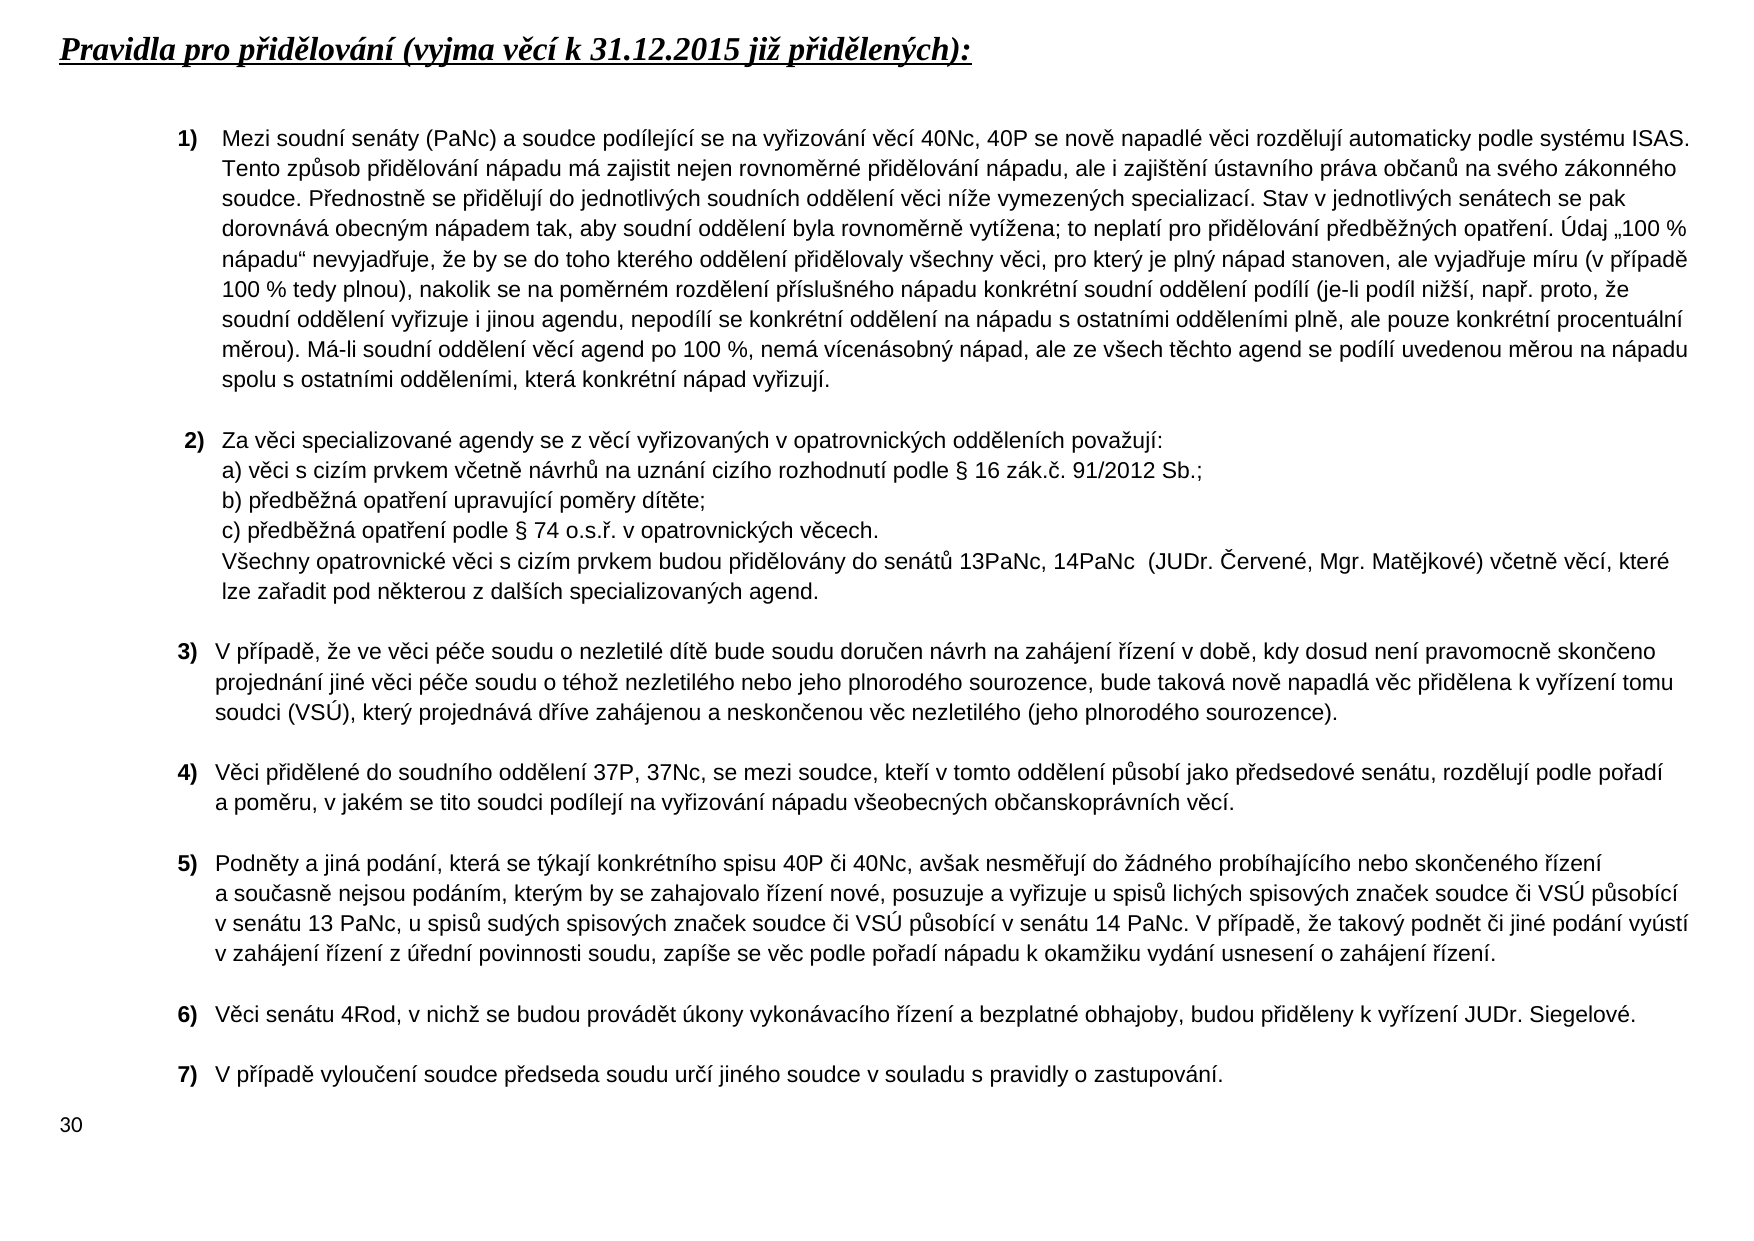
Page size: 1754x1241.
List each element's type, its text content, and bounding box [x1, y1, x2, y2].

list Za věci specializované agendy se z věcí vyřizovaných v opatrovnických odděleních považují: [184, 427, 1695, 453]
list Věci přidělené do soudního oddělení 37P, 37Nc, se mezi soudce, kteří v tomto oddělení působí jako předsedové senátu, rozdělují podle pořadí a poměru, v jakém se tito soudci podílejí na vyřizování nápadu všeobecných občanskoprávních věcí. [177, 759, 1695, 816]
text Pravidla pro přidělování (vyjma věcí k 31.12.2015 již přidělených): [59, 29, 1695, 68]
list V případě, že ve věci péče soudu o nezletilé dítě bude soudu doručen návrh na zahájení řízení v době, kdy dosud není pravomocně skončeno projednání jiné věci péče soudu o téhož nezletilého nebo jeho plnorodého sourozence, bude taková nově napadlá věc přidělena k vyřízení tomu soudci (VSÚ), který projednává dříve zahájenou a neskončenou věc nezletilého (jeho plnorodého sourozence). [177, 638, 1695, 725]
list b) předběžná opatření upravující poměry dítěte; [222, 487, 1695, 513]
list c) předběžná opatření podle § 74 o.s.ř. v opatrovnických věcech. [222, 517, 1695, 544]
list Věci senátu 4Rod, v nichž se budou provádět úkony vykonávacího řízení a bezplatné obhajoby, budou přiděleny k vyřízení JUDr. Siegelové. [177, 1001, 1695, 1027]
list Podněty a jiná podání, která se týkají konkrétního spisu 40P či 40Nc, avšak nesměřují do žádného probíhajícího nebo skončeného řízení a současně nejsou podáním, kterým by se zahajovalo řízení nové, posuzuje a vyřizuje u spisů lichých spisových značek soudce či VSÚ působící v senátu 13 PaNc, u spisů sudých spisových značek soudce či VSÚ působící v senátu 14 PaNc. V případě, že takový podnět či jiné podání vyústí v zahájení řízení z úřední povinnosti soudu, zapíše se věc podle pořadí nápadu k okamžiku vydání usnesení o zahájení řízení. [177, 850, 1695, 967]
list V případě vyloučení soudce předseda soudu určí jiného soudce v souladu s pravidly o zastupování. [177, 1061, 1695, 1087]
list Všechny opatrovnické věci s cizím prvkem budou přidělovány do senátů 13PaNc, 14PaNc (JUDr. Červené, Mgr. Matějkové) včetně věcí, které lze zařadit pod některou z dalších specializovaných agend. [222, 548, 1695, 604]
list a) věci s cizím prvkem včetně návrhů na uznání cizího rozhodnutí podle § 16 zák.č. 91/2012 Sb.; [222, 457, 1695, 483]
list Mezi soudní senáty (PaNc) a soudce podílející se na vyřizování věcí 40Nc, 40P se nově napadlé věci rozdělují automaticky podle systému ISAS. Tento způsob přidělování nápadu má zajistit nejen rovnoměrné přidělování nápadu, ale i zajištění ústavního práva občanů na svého zákonného soudce. Přednostně se přidělují do jednotlivých soudních oddělení věci níže vymezených specializací. Stav v jednotlivých senátech se pak dorovnává obecným nápadem tak, aby soudní oddělení byla rovnoměrně vytížena; to neplatí pro přidělování předběžných opatření. Údaj „100 % nápadu“ nevyjadřuje, že by se do toho kterého oddělení přidělovaly všechny věci, pro který je plný nápad stanoven, ale vyjadřuje míru (v případě 100 % tedy plnou), nakolik se na poměrném rozdělení příslušného nápadu konkrétní soudní oddělení podílí (je-li podíl nižší, např. proto, že soudní oddělení vyřizuje i jinou agendu, nepodílí se konkrétní oddělení na nápadu s ostatními odděleními plně, ale pouze konkrétní procentuální měrou). Má-li soudní oddělení věcí agend po 100 %, nemá vícenásobný nápad, ale ze všech těchto agend se podílí uvedenou měrou na nápadu spolu s ostatními odděleními, která konkrétní nápad vyřizují. [177, 125, 1695, 393]
